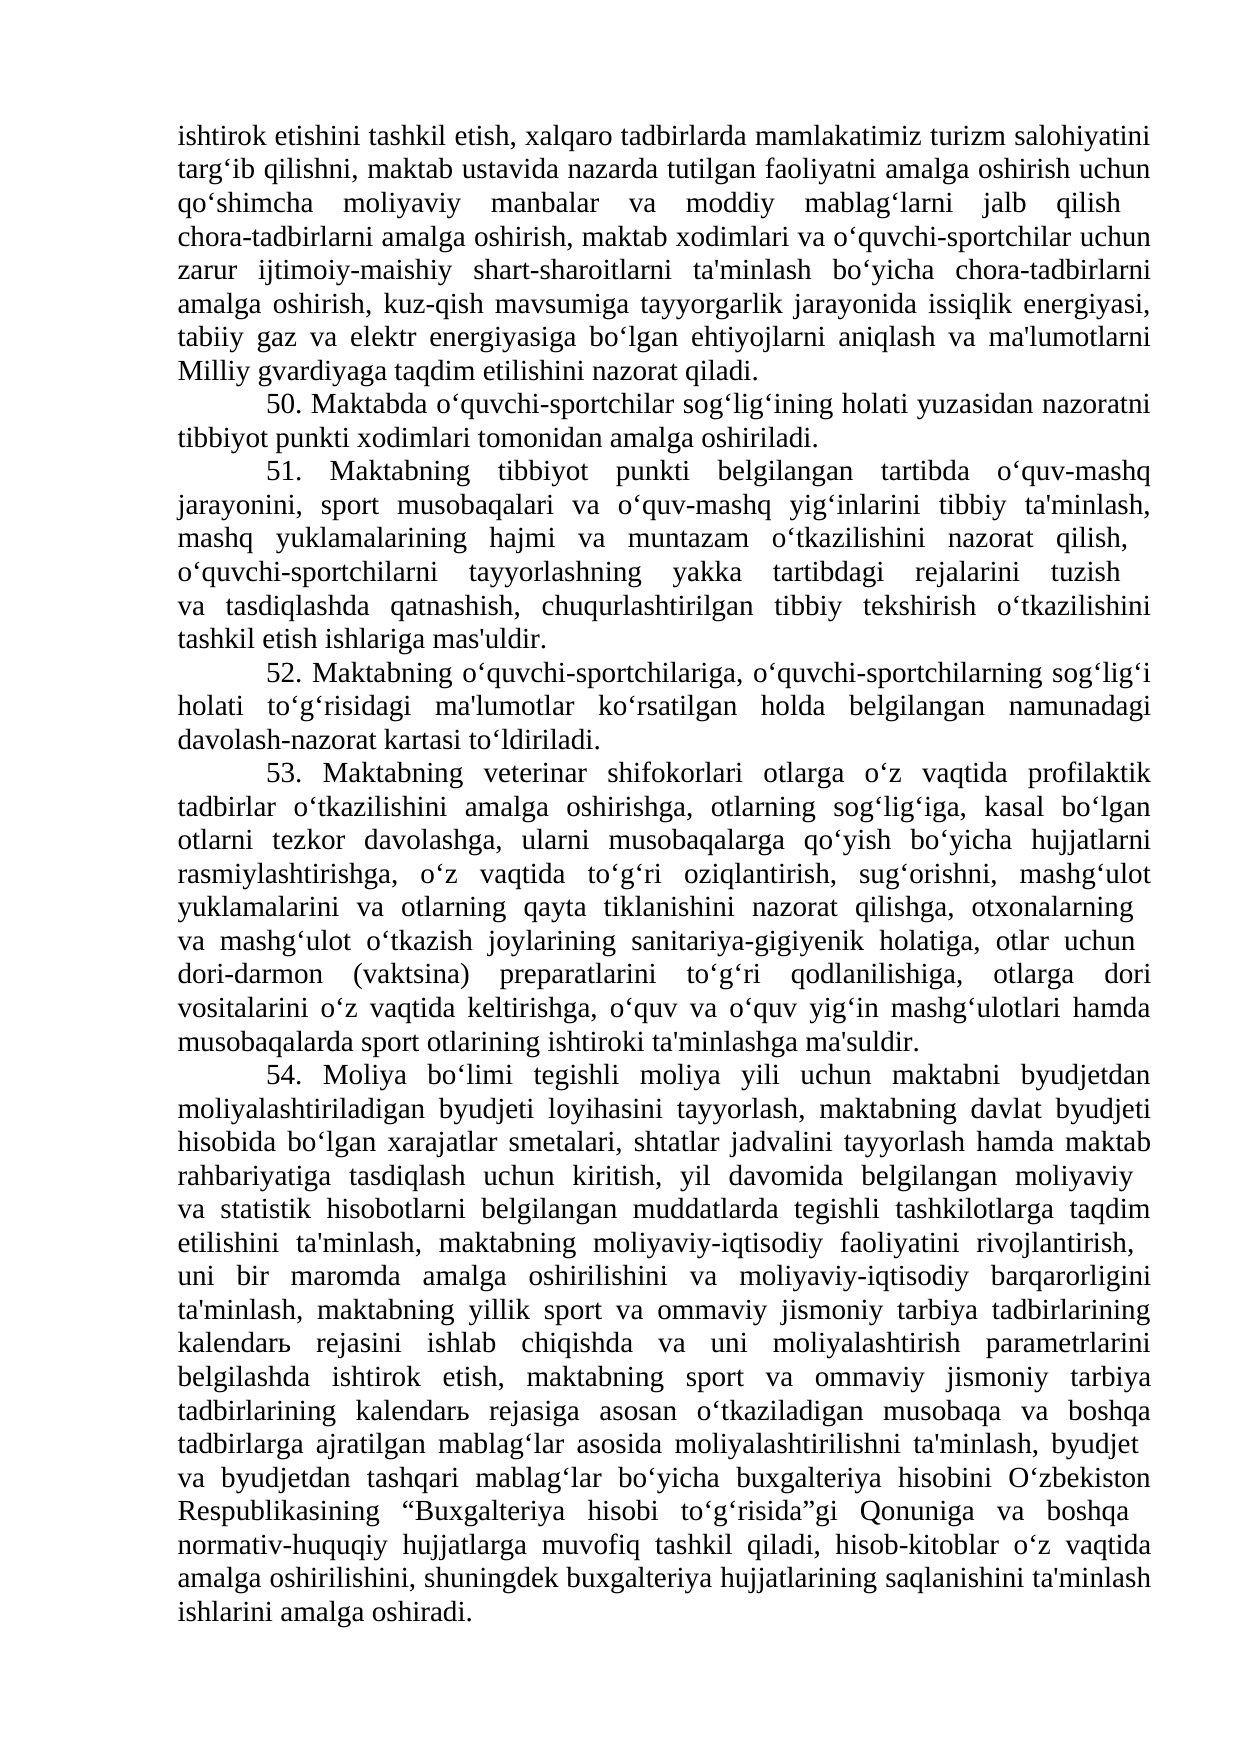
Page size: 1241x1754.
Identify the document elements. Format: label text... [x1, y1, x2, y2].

text 50. Maktabda o‘quvchi-sportchilar sog‘lig‘ining holati yuzasidan nazoratni tibbiyot punkti xodimlari tomonidan amalga oshiriladi. [177, 386, 1152, 453]
text 54. Moliya bo‘limi tegishli moliya yili uchun maktabni byudjetdan moliyalashtiriladigan byudjeti loyihasini tayyorlash, maktabning davlat byudjeti hisobida bo‘lgan xarajatlar smetalari, shtatlar jadvalini tayyorlash hamda maktab rahbariyatiga tasdiqlash uchun kiritish, yil davomida belgilangan moliyaviy va statistik hisobotlarni belgilangan muddatlarda tegishli tashkilotlarga taqdim etilishini ta'minlash, maktabning moliyaviy-iqtisodiy faoliyatini rivojlantirish, uni bir maromda amalga oshirilishini va moliyaviy-iqtisodiy barqarorligini ta'minlash, maktabning yillik sport va ommaviy jismoniy tarbiya tadbirlarining kalendarь rejasini ishlab chiqishda va uni moliyalashtirish parametrlarini belgilashda ishtirok etish, maktabning sport va ommaviy jismoniy tarbiya tadbirlarining kalendarь rejasiga asosan o‘tkaziladigan musobaqa va boshqa tadbirlarga ajratilgan mablag‘lar asosida moliyalashtirilishni ta'minlash, byudjet va byudjetdan tashqari mablag‘lar bo‘yicha buxgalteriya hisobini O‘zbekiston Respublikasining “Buxgalteriya hisobi to‘g‘risida”gi Qonuniga va boshqa normativ-huquqiy hujjatlarga muvofiq tashkil qiladi, hisob-kitoblar o‘z vaqtida amalga oshirilishini, shuningdek buxgalteriya hujjatlarining saqlanishini ta'minlash ishlarini amalga oshiradi. [177, 1057, 1152, 1627]
text 52. Maktabning o‘quvchi-sportchilariga, o‘quvchi-sportchilarning sog‘lig‘i holati to‘g‘risidagi ma'lumotlar ko‘rsatilgan holda belgilangan namunadagi davolash-nazorat kartasi to‘ldiriladi. [177, 655, 1152, 755]
text 51. Maktabning tibbiyot punkti belgilangan tartibda o‘quv-mashq jarayonini, sport musobaqalari va o‘quv-mashq yig‘inlarini tibbiy ta'minlash, mashq yuklamalarining hajmi va muntazam o‘tkazilishini nazorat qilish, o‘quvchi-sportchilarni tayyorlashning yakka tartibdagi rejalarini tuzish va tasdiqlashda qatnashish, chuqurlashtirilgan tibbiy tekshirish o‘tkazilishini tashkil etish ishlariga mas'uldir. [177, 453, 1152, 655]
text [177, 118, 1152, 386]
text 53. Maktabning veterinar shifokorlari otlarga o‘z vaqtida profilaktik tadbirlar o‘tkazilishini amalga oshirishga, otlarning sog‘lig‘iga, kasal bo‘lgan otlarni tezkor davolashga, ularni musobaqalarga qo‘yish bo‘yicha hujjatlarni rasmiylashtirishga, o‘z vaqtida to‘g‘ri oziqlantirish, sug‘orishni, mashg‘ulot yuklamalarini va otlarning qayta tiklanishini nazorat qilishga, otxonalarning va mashg‘ulot o‘tkazish joylarining sanitariya-gigiyenik holatiga, otlar uchun dori-darmon (vaktsina) preparatlarini to‘g‘ri qodlanilishiga, otlarga dori vositalarini o‘z vaqtida keltirishga, o‘quv va o‘quv yig‘in mashg‘ulotlari hamda musobaqalarda sport otlarining ishtiroki ta'minlashga ma'suldir. [177, 755, 1152, 1057]
